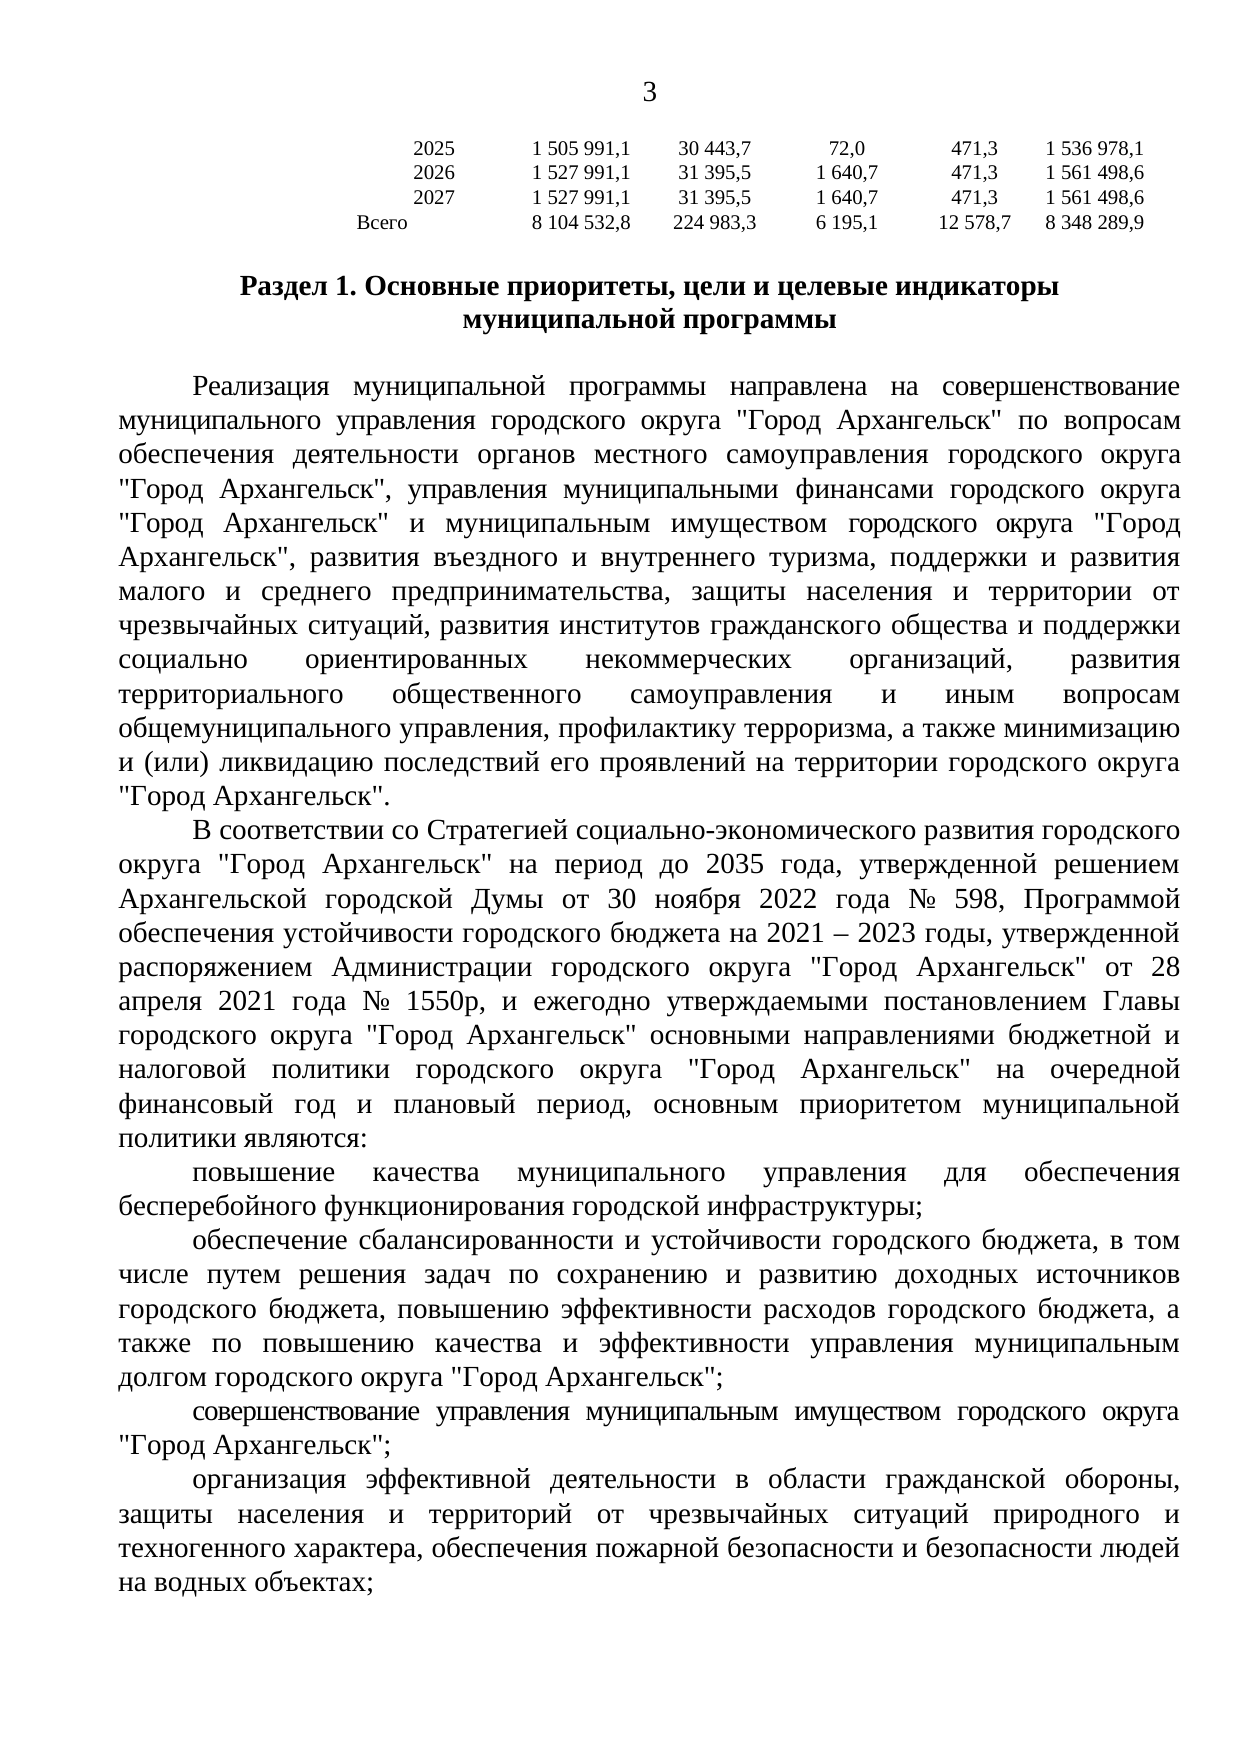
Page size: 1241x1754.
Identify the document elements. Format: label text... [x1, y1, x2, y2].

table_cell 30 443,7 [651, 135, 778, 160]
text муниципальной программы [118, 301, 1181, 335]
table_cell 1 640,7 [778, 185, 915, 210]
table_cell 224 983,3 [651, 210, 778, 234]
table_cell 1 561 498,6 [1034, 160, 1156, 185]
table_cell 31 395,5 [651, 160, 778, 185]
table_cell 1 505 991,1 [511, 135, 651, 160]
table_cell 2025 [356, 135, 511, 160]
text Реализация муниципальной программы направлена на совершенствование муниципального управления городского округа "Город Архангельск" по вопросам обеспечения деятельности органов местного самоуправления городского округа "Город Архангельск", управления муниципальными финансами городского округа "Город Архангельск" и муниципальным имуществом городского округа "Город Архангельск", развития въездного и внутреннего туризма, поддержки и развития малого и среднего предпринимательства, защиты населения и территории от чрезвычайных ситуаций, развития институтов гражданского общества и поддержки социально ориентированных некоммерческих организаций, развития территориального общественного самоуправления и иным вопросам общемуниципального управления, профилактику терроризма, а также минимизацию и (или) ликвидацию последствий его проявлений на территории городского округа "Город Архангельск". [118, 368, 1181, 812]
text организация эффективной деятельности в области гражданской обороны, защиты населения и территорий от чрезвычайных ситуаций природного и техногенного характера, обеспечения пожарной безопасности и безопасности людей на водных объектах; [118, 1462, 1181, 1598]
table_cell 6 195,1 [778, 210, 915, 234]
table_cell 1 561 498,6 [1034, 185, 1156, 210]
text обеспечение сбалансированности и устойчивости городского бюджета, в том числе путем решения задач по сохранению и развитию доходных источников городского бюджета, повышению эффективности расходов городского бюджета, а также по повышению качества и эффективности управления муниципальным долгом городского округа "Город Архангельск"; [118, 1222, 1181, 1393]
table_cell 471,3 [915, 135, 1033, 160]
text В соответствии со Стратегией социально-экономического развития городского округа "Город Архангельск" на период до 2035 года, утвержденной решением Архангельской городской Думы от 30 ноября 2022 года № 598, Программой обеспечения устойчивости городского бюджета на 2021 – 2023 годы, утвержденной распоряжением Администрации городского округа "Город Архангельск" от 28 апреля 2021 года № 1550р, и ежегодно утверждаемыми постановлением Главы городского округа "Город Архангельск" основными направлениями бюджетной и налоговой политики городского округа "Город Архангельск" на очередной финансовый год и плановый период, основным приоритетом муниципальной политики являются: [118, 812, 1181, 1153]
table_cell 471,3 [915, 160, 1033, 185]
table_cell 1 536 978,1 [1034, 135, 1156, 160]
table_cell 2026 [356, 160, 511, 185]
table_cell 8 348 289,9 [1034, 210, 1156, 234]
table_cell Всего [356, 210, 511, 234]
table_cell 1 527 991,1 [511, 160, 651, 185]
table_cell 471,3 [915, 185, 1033, 210]
table_cell 31 395,5 [651, 185, 778, 210]
table_cell 1 640,7 [778, 160, 915, 185]
table_cell 8 104 532,8 [511, 210, 651, 234]
table_cell 72,0 [778, 135, 915, 160]
table_cell 12 578,7 [915, 210, 1033, 234]
table_cell 1 527 991,1 [511, 185, 651, 210]
table_cell 2027 [356, 185, 511, 210]
text повышение качества муниципального управления для обеспечения бесперебойного функционирования городской инфраструктуры; [118, 1154, 1181, 1222]
text совершенствование управления муниципальным имуществом городского округа "Город Архангельск"; [118, 1393, 1181, 1461]
text Раздел 1. Основные приоритеты, цели и целевые индикаторы [118, 268, 1181, 301]
